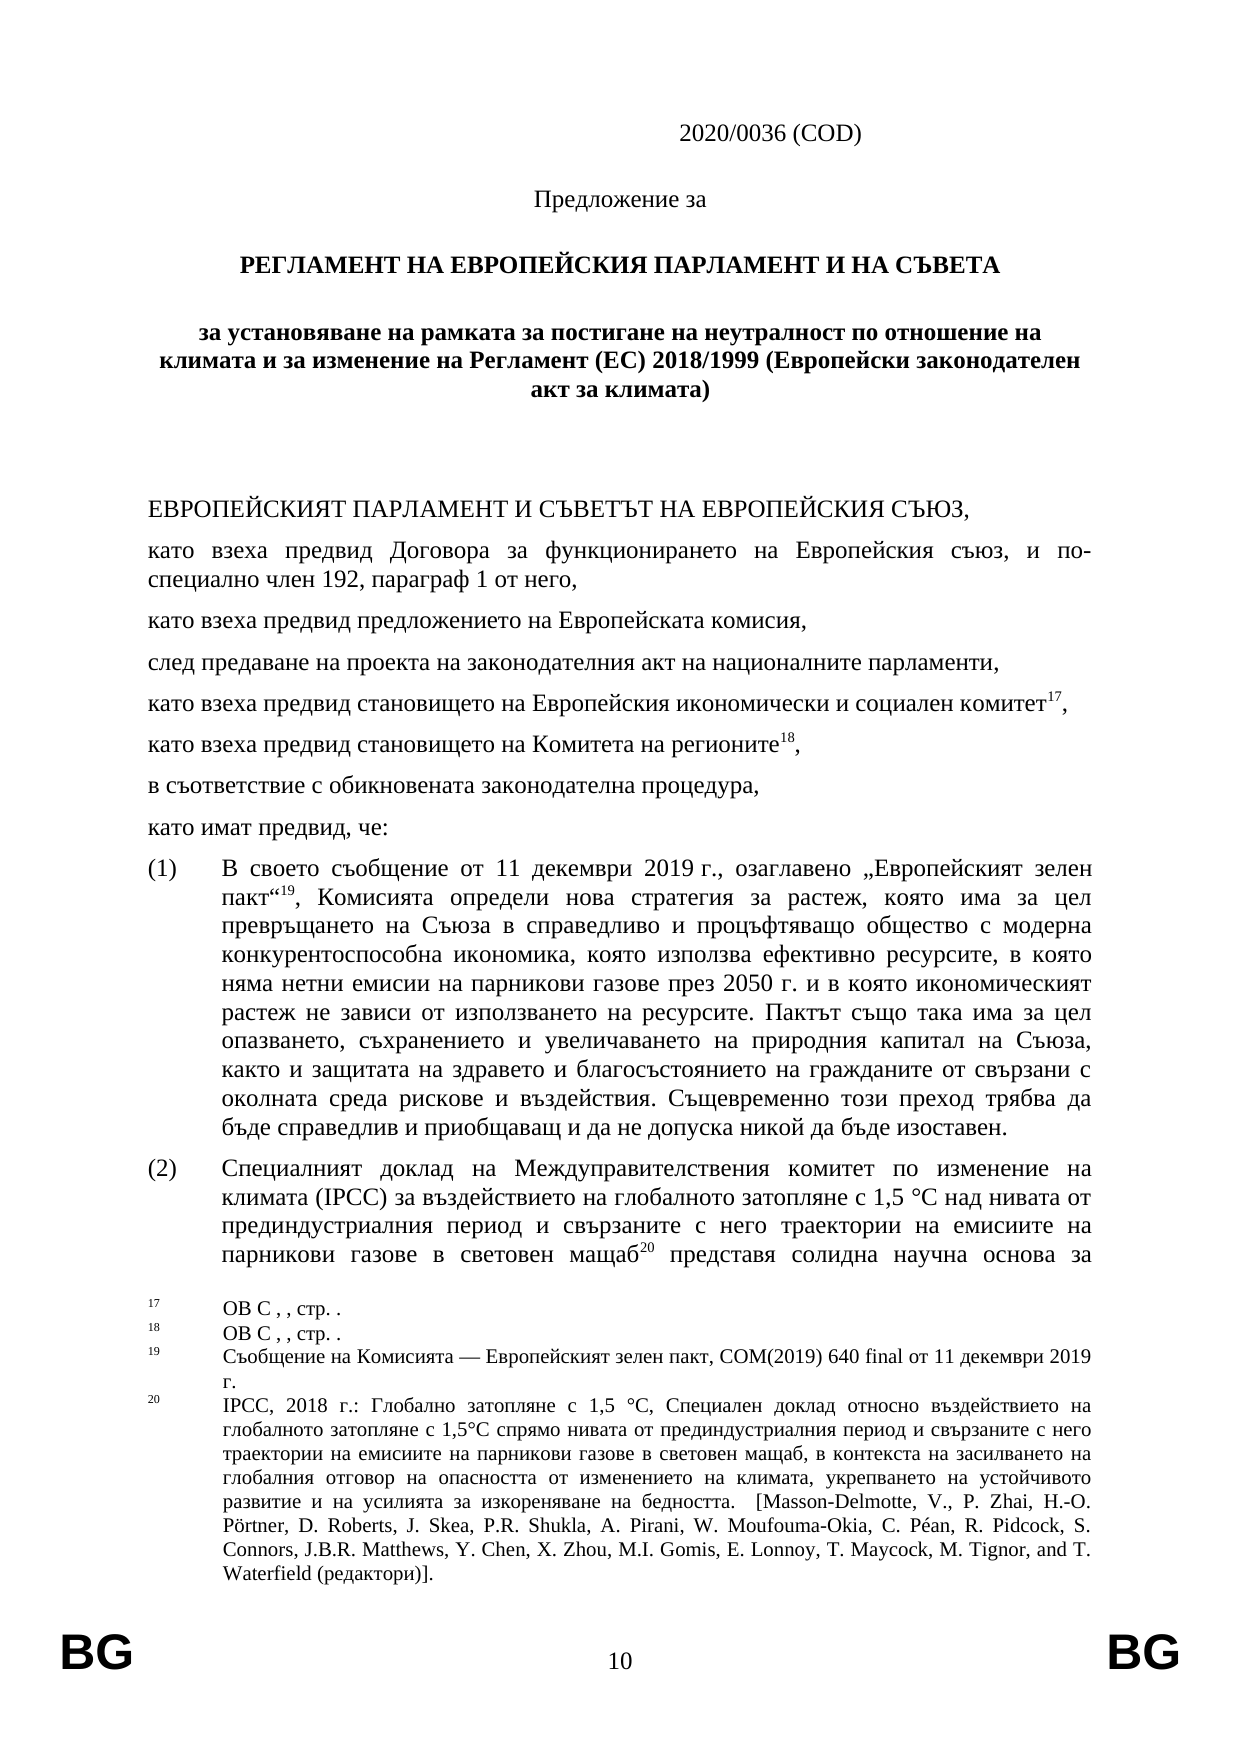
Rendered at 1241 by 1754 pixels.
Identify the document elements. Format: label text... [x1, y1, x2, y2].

text 2020/0036 (COD) [679, 118, 1093, 147]
text като взеха предвид Договора за функционирането на Европейския съюз, и по-специално член 192, параграф 1 от него, [148, 536, 1093, 593]
text за установяване на рамката за постигане на неутралност по отношение на климата и за изменение на Регламент (ЕС) 2018/1999 (Европейски законодателен акт за климата) [148, 317, 1093, 432]
text като взеха предвид предложението на Европейската комисия, [148, 606, 1093, 634]
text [148, 1153, 1093, 1268]
text като имат предвид, че: [148, 812, 1093, 841]
text ЕВРОПЕЙСКИЯТ ПАРЛАМЕНТ И СЪВЕТЪТ НА ЕВРОПЕЙСКИЯ СЪЮЗ, [148, 494, 1093, 523]
text РЕГЛАМЕНТ НА ЕВРОПЕЙСКИЯ ПАРЛАМЕНТ И НА СЪВЕТА [148, 251, 1093, 279]
text като взеха предвид становището на Комитета на регионите, [148, 729, 1093, 758]
text след предаване на проекта на законодателния акт на националните парламенти, [148, 647, 1093, 676]
text като взеха предвид становището на Европейския икономически и социален комитет, [148, 688, 1093, 717]
text Предложение за [148, 184, 1093, 213]
text (1) В своето съобщение от 11 декември 2019 г., озаглавено „Европейският зелен пакт“, Комисията определи нова стратегия за растеж, която има за цел превръщането на Съюза в справедливо и процъфтяващо общество с модерна конкурентоспособна икономика, която използва ефективно ресурсите, в която няма нетни емисии на парникови газове през 2050 г. и в която икономическият растеж не зависи от използването на ресурсите. Пактът също така има за цел опазването, съхранението и увеличаването на природния капитал на Съюза, както и защитата на здравето и благосъстоянието на гражданите от свързани с околната среда рискове и въздействия. Същевременно този преход трябва да бъде справедлив и приобщаващ и да не допуска никой да бъде изоставен. [148, 853, 1093, 1141]
text в съответствие с обикновената законодателна процедура, [148, 771, 1093, 799]
